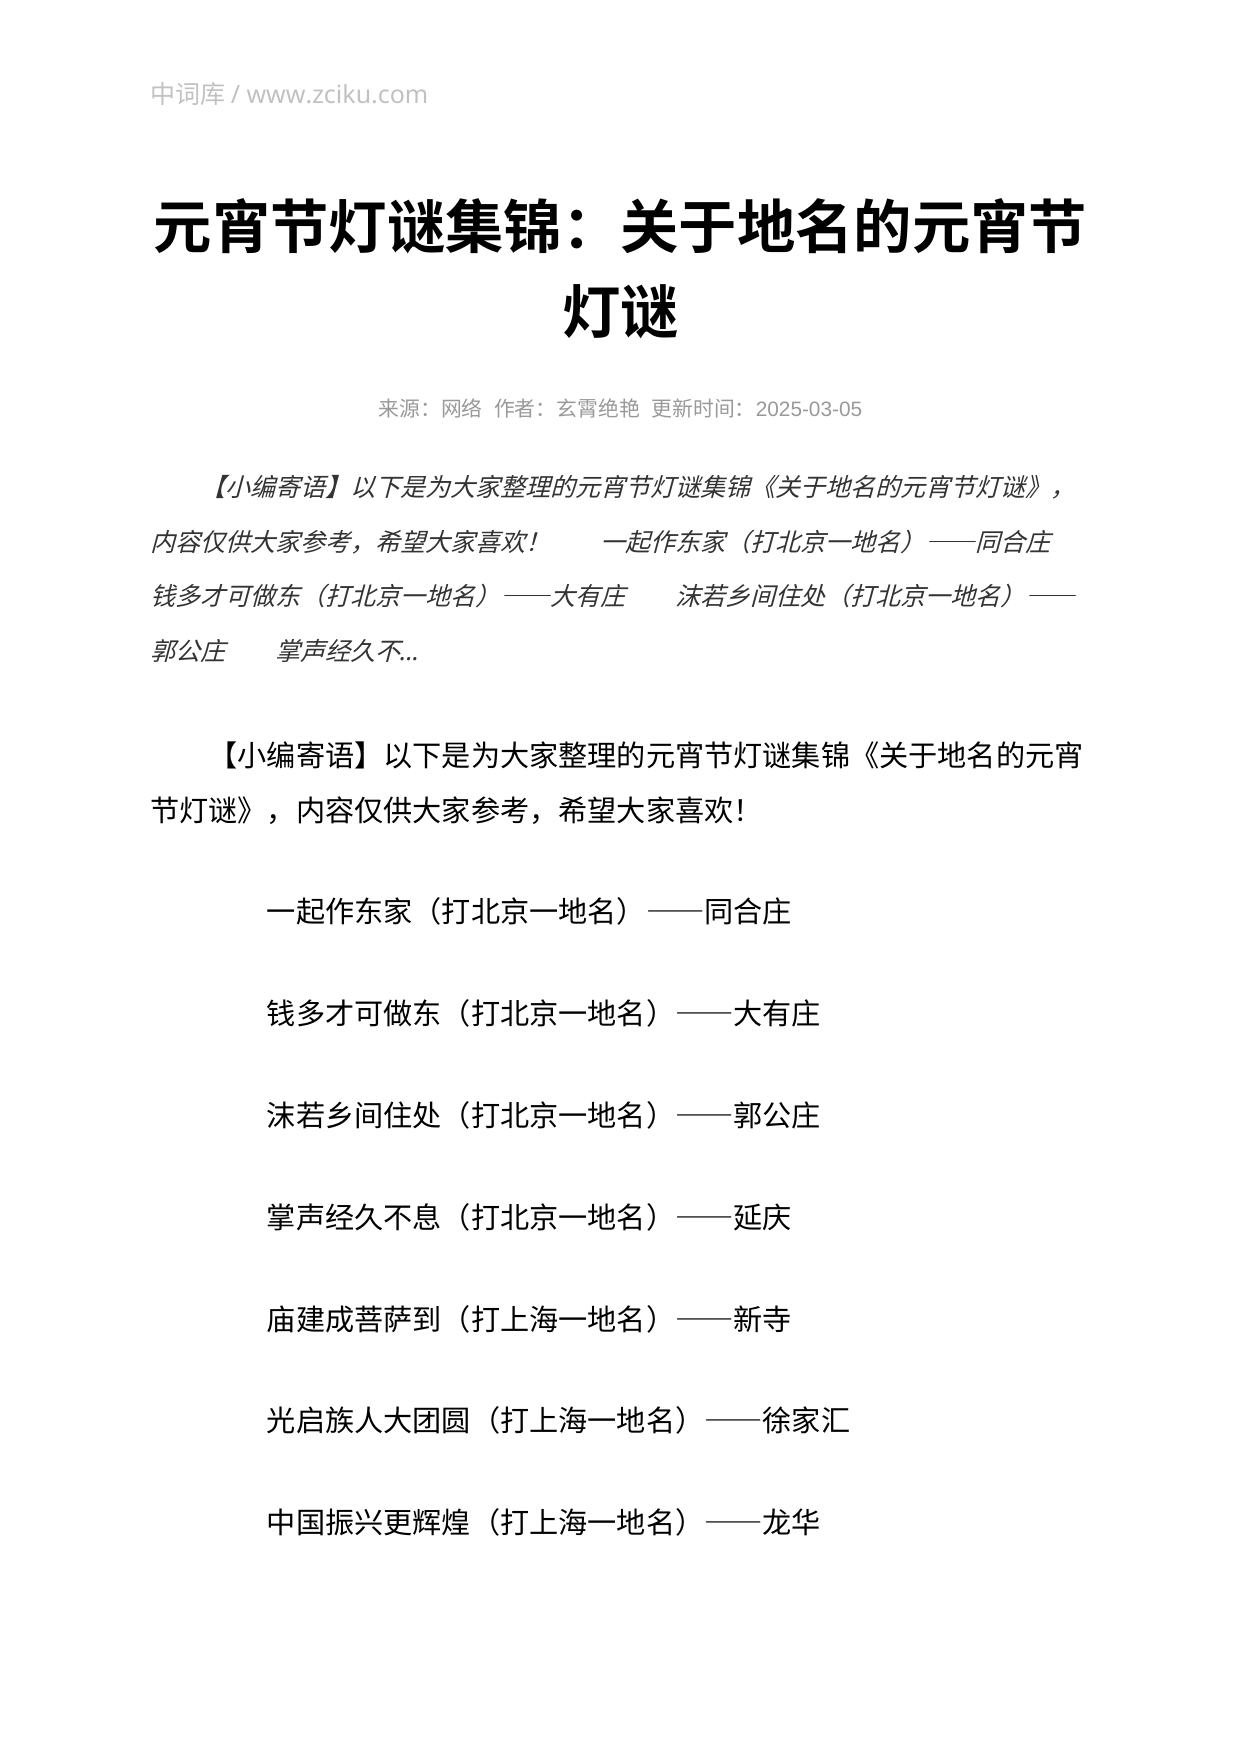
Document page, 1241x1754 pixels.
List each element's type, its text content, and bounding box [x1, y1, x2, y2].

text 钱多才可做东（打北京一地名）——大有庄 [150, 991, 1090, 1033]
text 一起作东家（打北京一地名）——同合庄 [150, 889, 1090, 931]
subtitle 元宵节灯谜集锦：关于地名的元宵节灯谜 [150, 181, 1090, 350]
text 【小编寄语】以下是为大家整理的元宵节灯谜集锦《关于地名的元宵节灯谜》，内容仅供大家参考，希望大家喜欢！ [150, 732, 1090, 829]
text 来源：网络 作者：玄霄绝艳 更新时间：2025-03-05 [150, 397, 1090, 421]
text 【小编寄语】以下是为大家整理的元宵节灯谜集锦《关于地名的元宵节灯谜》，内容仅供大家参考，希望大家喜欢！ 一起作东家（打北京一地名）——同合庄 钱多才可做东（打北京一地名）——大有庄 沫若乡间住处（打北京一地名）——郭公庄 掌声经久不... [150, 468, 1090, 667]
text 掌声经久不息（打北京一地名）——延庆 [150, 1194, 1090, 1237]
text 庙建成菩萨到（打上海一地名）——新寺 [150, 1296, 1090, 1338]
text 沫若乡间住处（打北京一地名）——郭公庄 [150, 1092, 1090, 1135]
text 中国振兴更辉煌（打上海一地名）——龙华 [150, 1499, 1090, 1542]
text 光启族人大团圆（打上海一地名）——徐家汇 [150, 1398, 1090, 1440]
